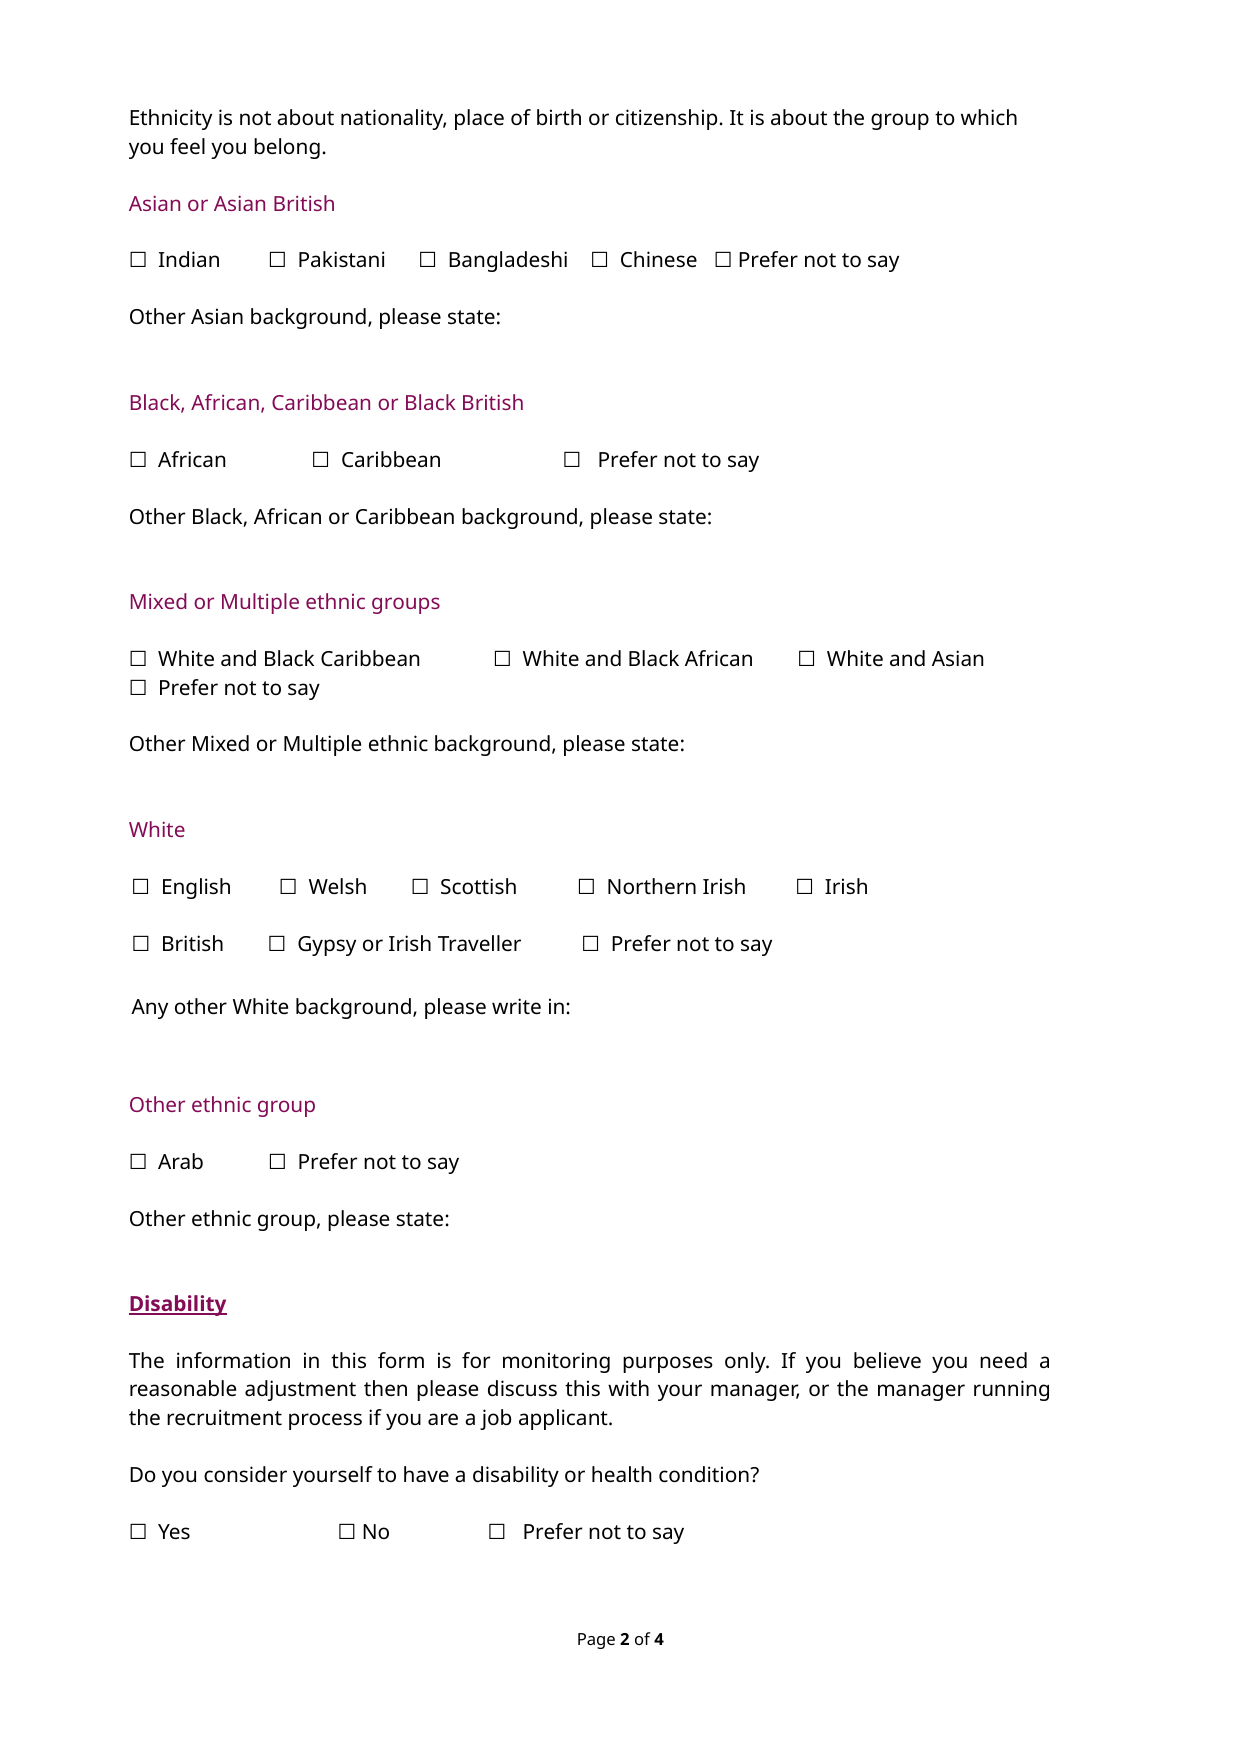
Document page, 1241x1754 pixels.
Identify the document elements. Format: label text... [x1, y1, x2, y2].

text Other Mixed or Multiple ethnic background, please state: [128, 729, 1053, 758]
text Other ethnic group, please state: [128, 1204, 1053, 1232]
text British Gypsy or Irish Traveller Prefer not to say [128, 929, 1053, 957]
text Asian or Asian British [128, 189, 1053, 217]
text Arab Prefer not to say [128, 1147, 1053, 1175]
text Indian Pakistani Bangladeshi Chinese Prefer not to say [128, 246, 1053, 274]
text Black, African, Caribbean or Black British [128, 388, 1053, 417]
text Disability [128, 1289, 1053, 1318]
text Prefer not to say [128, 673, 1053, 701]
text Other Black, African or Caribbean background, please state: [128, 502, 1053, 531]
text Yes No Prefer not to say [128, 1517, 1053, 1546]
text Other ethnic group [128, 1090, 1053, 1118]
text The information in this form is for monitoring purposes only. If you believe you need a reasonable adjustment then please discuss this with your manager, or the manager running the recruitment process if you are a job applicant. [128, 1346, 1053, 1431]
text English Welsh Scottish Northern Irish Irish [128, 872, 1053, 901]
text Ethnicity is not about nationality, place of birth or citizenship. It is about the group to which you feel you belong. [128, 103, 1053, 160]
text White [128, 815, 1053, 844]
text Any other White background, please write in: [128, 992, 1053, 1021]
text Mixed or Multiple ethnic groups [128, 587, 1053, 616]
text White and Black Caribbean White and Black African White and Asian [128, 644, 1053, 673]
text Other Asian background, please state: [128, 302, 1053, 331]
text Do you consider yourself to have a disability or health condition? [128, 1460, 1053, 1488]
text African Caribbean Prefer not to say [128, 445, 1053, 474]
